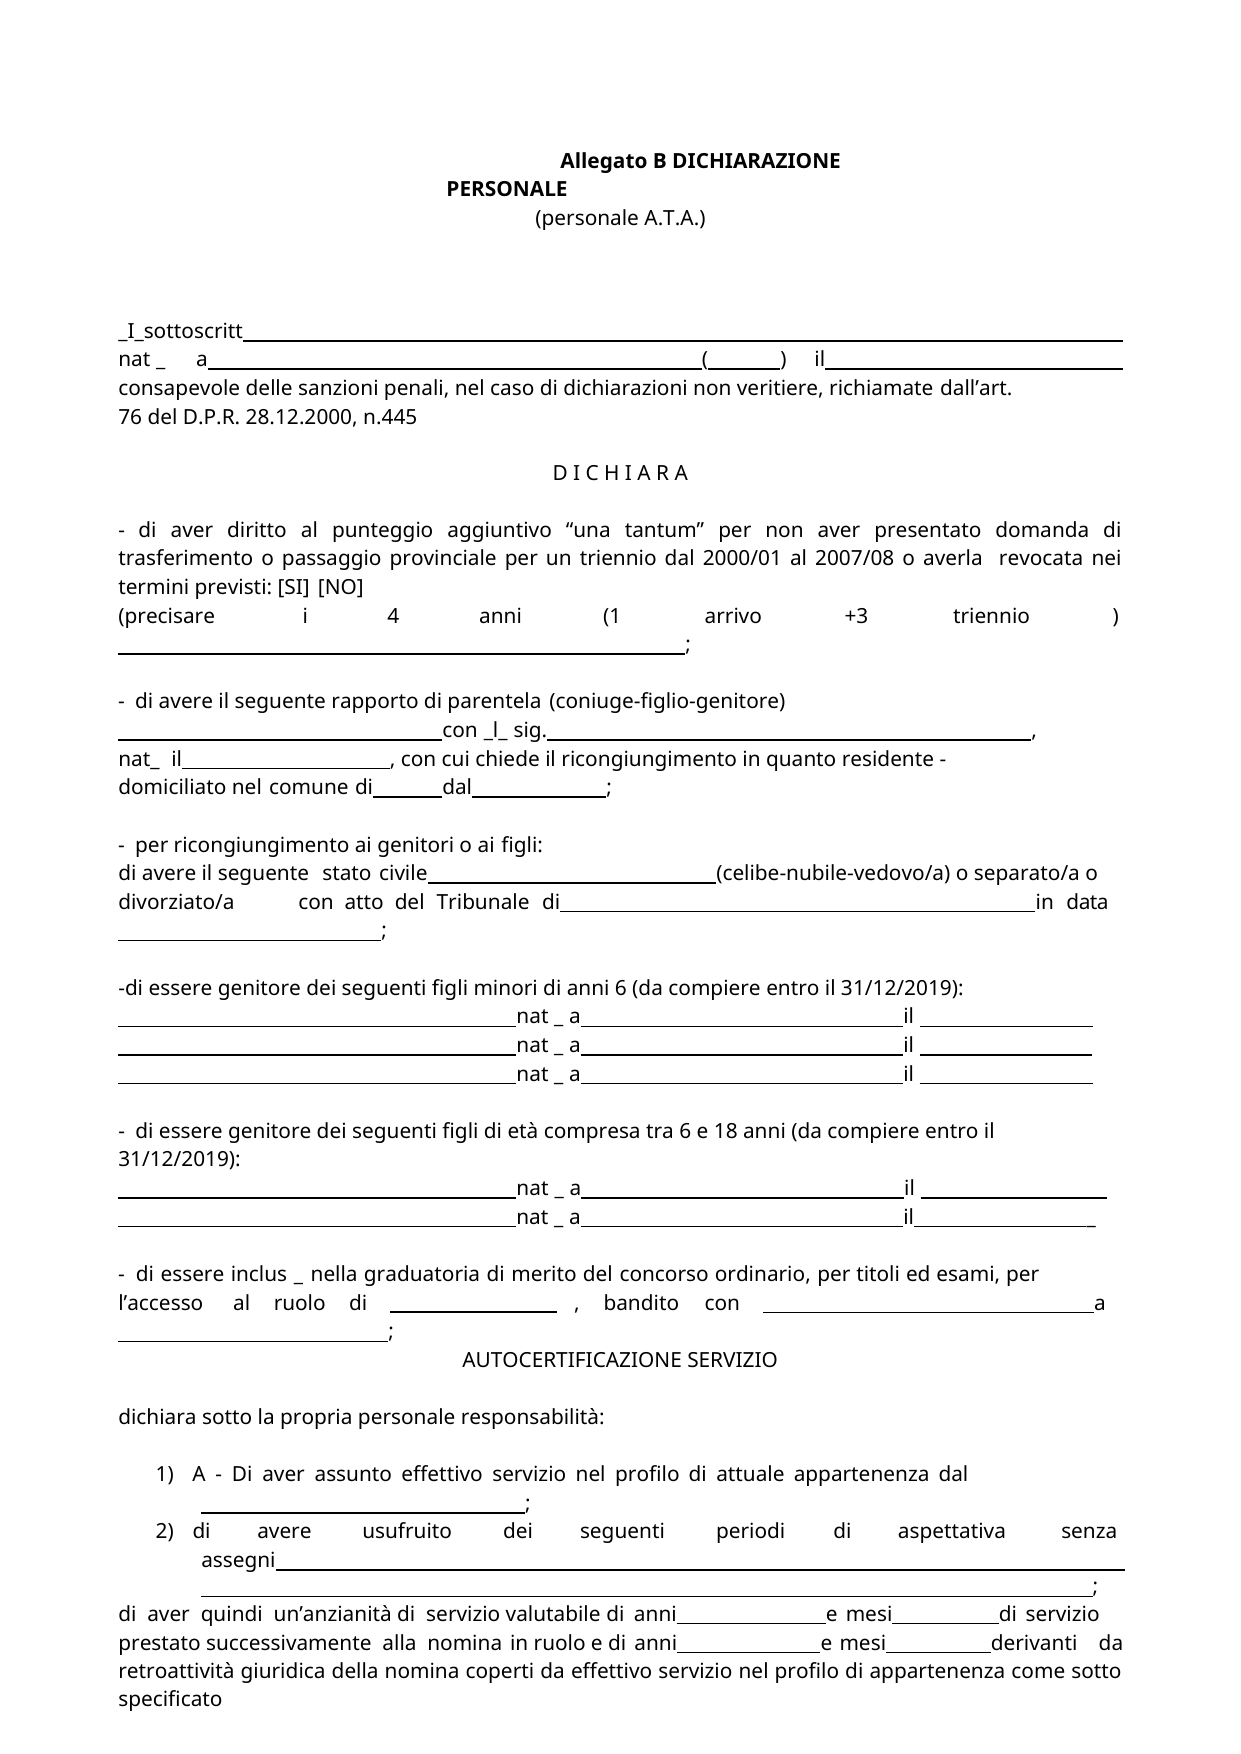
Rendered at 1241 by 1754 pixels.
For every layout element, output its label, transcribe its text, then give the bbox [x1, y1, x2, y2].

text , bandito con a [574, 1288, 1151, 1316]
text nat _ a il [118, 1001, 1151, 1030]
text ; [201, 1488, 1151, 1517]
list di avere usufruito dei seguenti periodi di aspettativa senza assegni [155, 1517, 1125, 1573]
text _I_sottoscritt nat _ a ( ) il consapevole delle sanzioni penali, nel caso di dichiarazioni non veritiere, richiamate dall’art. [118, 316, 1124, 401]
text ; [118, 1316, 557, 1345]
text nat _ a il _ [118, 1202, 1151, 1230]
text ; [118, 629, 1151, 658]
text di avere il seguente stato civile (celibe-nubile-vedovo/a) o separato/a o divorziato/a con atto del Tribunale di in data [118, 858, 1123, 915]
list di aver diritto al punteggio aggiuntivo “una tantum” per non aver presentato domanda di trasferimento o passaggio provinciale per un triennio dal 2000/01 al 2007/08 o averla revocata nei termini previsti: [SI] [NO] [118, 515, 1123, 600]
text (personale A.T.A.) [442, 203, 798, 232]
text con _l_ sig. , nat_ il , con cui chiede il ricongiungimento in quanto residente - domiciliato nel comune di dal ; [118, 715, 1039, 801]
list di essere inclus _ nella graduatoria di merito del concorso ordinario, per titoli ed esami, per [118, 1259, 1151, 1287]
text di aver quindi un’anzianità di servizio valutabile di anni e mesi di servizio [118, 1599, 1151, 1627]
text prestato successivamente alla nomina in ruolo e di anni e mesi derivanti da retroattività giuridica della nomina coperti da effettivo servizio nel profilo di appartenenza come sotto specificato [118, 1628, 1123, 1713]
text 76 del D.P.R. 28.12.2000, n.445 [118, 402, 1151, 430]
text -di essere genitore dei seguenti figli minori di anni 6 (da compiere entro il 31/12/2019): [118, 973, 1151, 1001]
text AUTOCERTIFICAZIONE SERVIZIO [442, 1345, 798, 1373]
text nat _ a il [118, 1059, 1151, 1087]
text (precisare i 4 anni (1 arrivo +3 triennio ) [118, 601, 1151, 629]
list di essere genitore dei seguenti figli di età compresa tra 6 e 18 anni (da compiere entro il 31/12/2019): [118, 1116, 1081, 1173]
text ; [118, 916, 1151, 944]
text dichiara sotto la propria personale responsabilità: [118, 1402, 1151, 1431]
text nat _ a il [118, 1173, 1151, 1202]
title Allegato B DICHIARAZIONE PERSONALE [446, 146, 874, 203]
list di avere il seguente rapporto di parentela (coniuge-figlio-genitore) [118, 687, 1151, 715]
list per ricongiungimento ai genitori o ai figli: [118, 830, 1151, 858]
text l’accesso al ruolo di [118, 1288, 557, 1316]
text nat _ a il [118, 1030, 1151, 1058]
text D I C H I A R A [442, 458, 798, 486]
list A - Di aver assunto effettivo servizio nel profilo di attuale appartenenza dal [155, 1459, 1151, 1488]
text ; [201, 1573, 1151, 1599]
